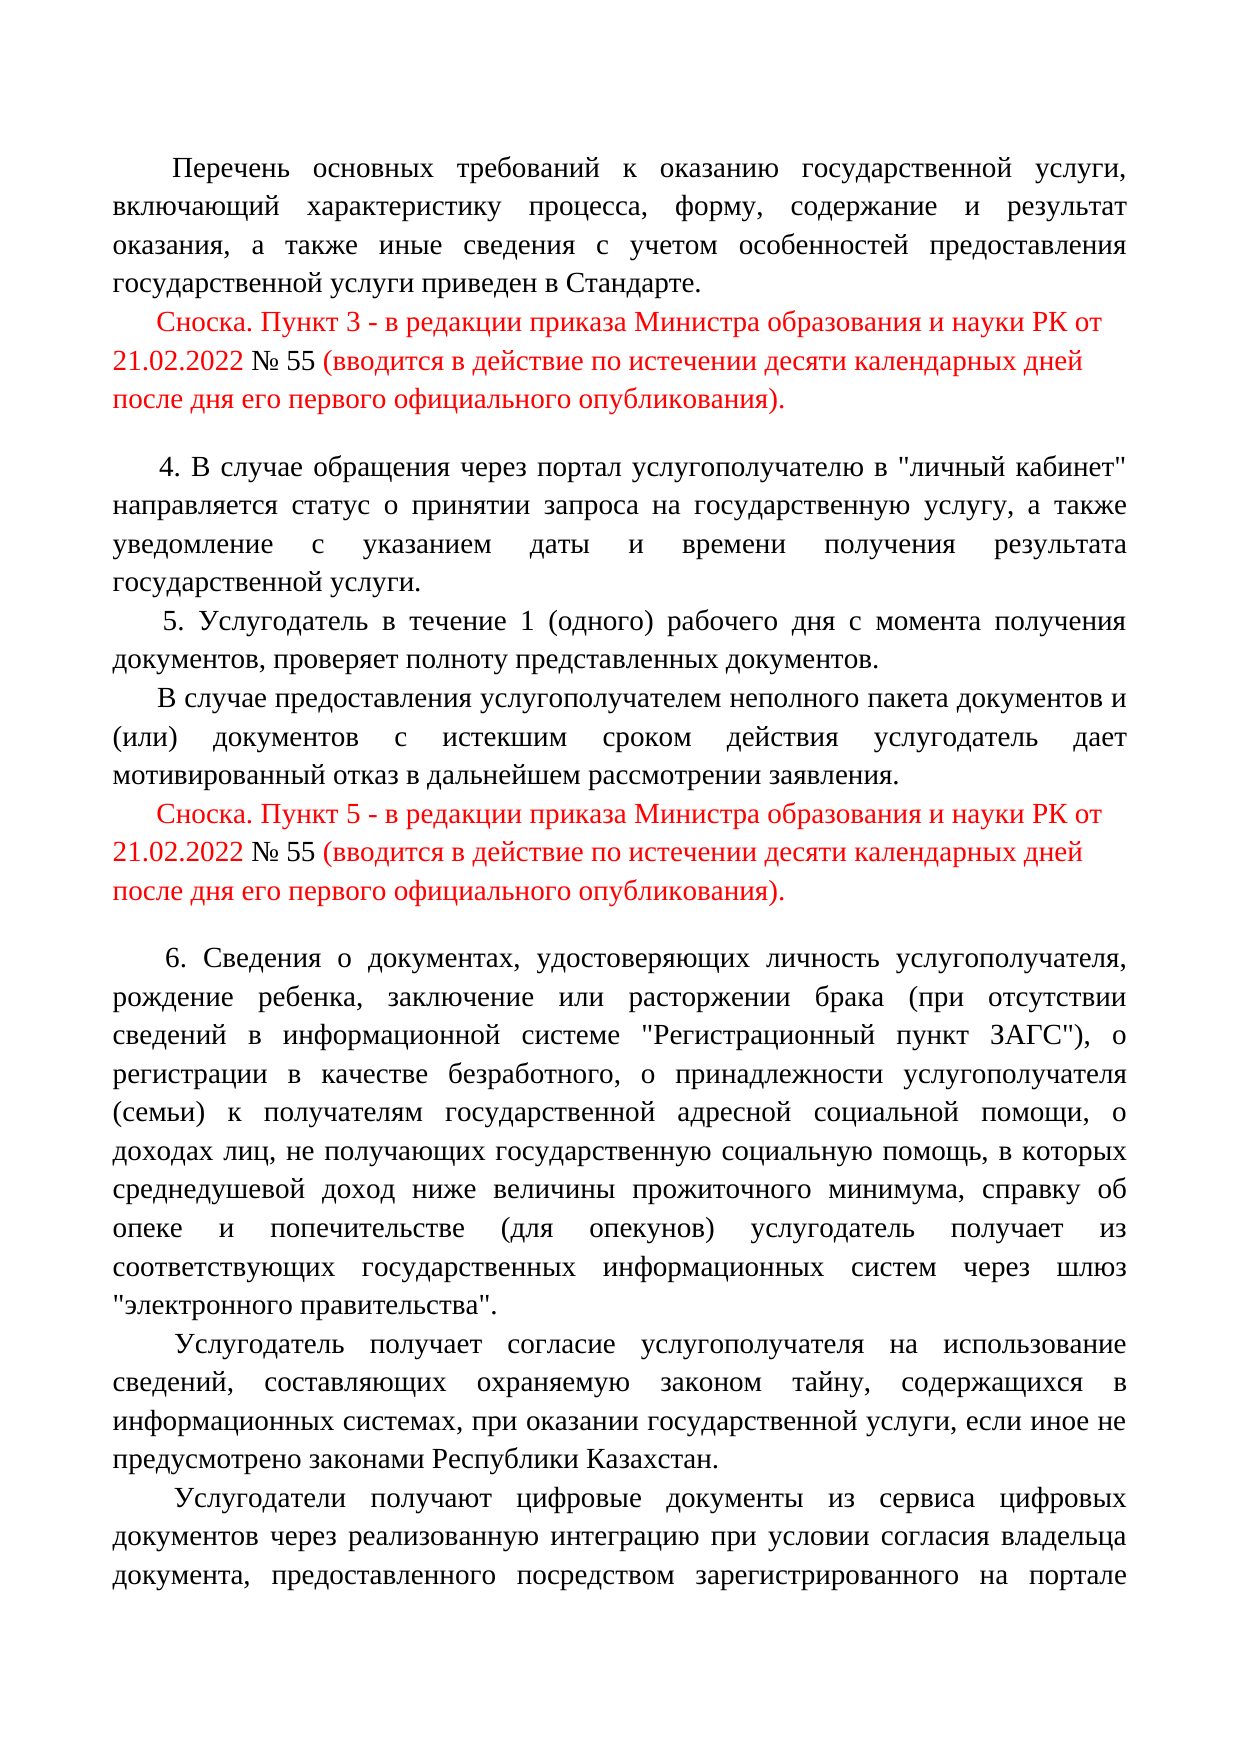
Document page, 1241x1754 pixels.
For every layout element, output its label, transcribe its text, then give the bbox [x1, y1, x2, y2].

text 4. В случае обращения через портал услугополучателю в "личный кабинет" направляется статус о принятии запроса на государственную услугу, а также уведомление с указанием даты и времени получения результата государственной услуги. [112, 449, 1128, 598]
text Сноска. Пункт 5 - в редакции приказа Министра образования и науки РК от 21.02.2022 № 55 (вводится в действие по истечении десяти календарных дней после дня его первого официального опубликования). [112, 796, 1128, 937]
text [112, 1480, 1128, 1591]
text Сноска. Пункт 3 - в редакции приказа Министра образования и науки РК от 21.02.2022 № 55 (вводится в действие по истечении десяти календарных дней после дня его первого официального опубликования). [112, 304, 1128, 445]
text Услугодатель получает согласие услугополучателя на использование сведений, составляющих охраняемую законом тайну, содержащихся в информационных системах, при оказании государственной услуги, если иное не предусмотрено законами Республики Казахстан. [112, 1326, 1128, 1475]
text 5. Услугодатель в течение 1 (одного) рабочего дня с момента получения документов, проверяет полноту представленных документов. [112, 603, 1128, 675]
text 6. Сведения о документах, удостоверяющих личность услугополучателя, рождение ребенка, заключение или расторжении брака (при отсутствии сведений в информационной системе "Регистрационный пункт ЗАГС"), о регистрации в качестве безработного, о принадлежности услугополучателя (семьи) к получателям государственной адресной социальной помощи, о доходах лиц, не получающих государственную социальную помощь, в которых среднедушевой доход ниже величины прожиточного минимума, справку об опеке и попечительстве (для опекунов) услугодатель получает из соответствующих государственных информационных систем через шлюз "электронного правительства". [112, 940, 1128, 1321]
text В случае предоставления услугополучателем неполного пакета документов и (или) документов с истекшим сроком действия услугодатель дает мотивированный отказ в дальнейшем рассмотрении заявления. [112, 680, 1128, 791]
text Перечень основных требований к оказанию государственной услуги, включающий характеристику процесса, форму, содержание и результат оказания, а также иные сведения с учетом особенностей предоставления государственной услуги приведен в Стандарте. [112, 150, 1128, 299]
